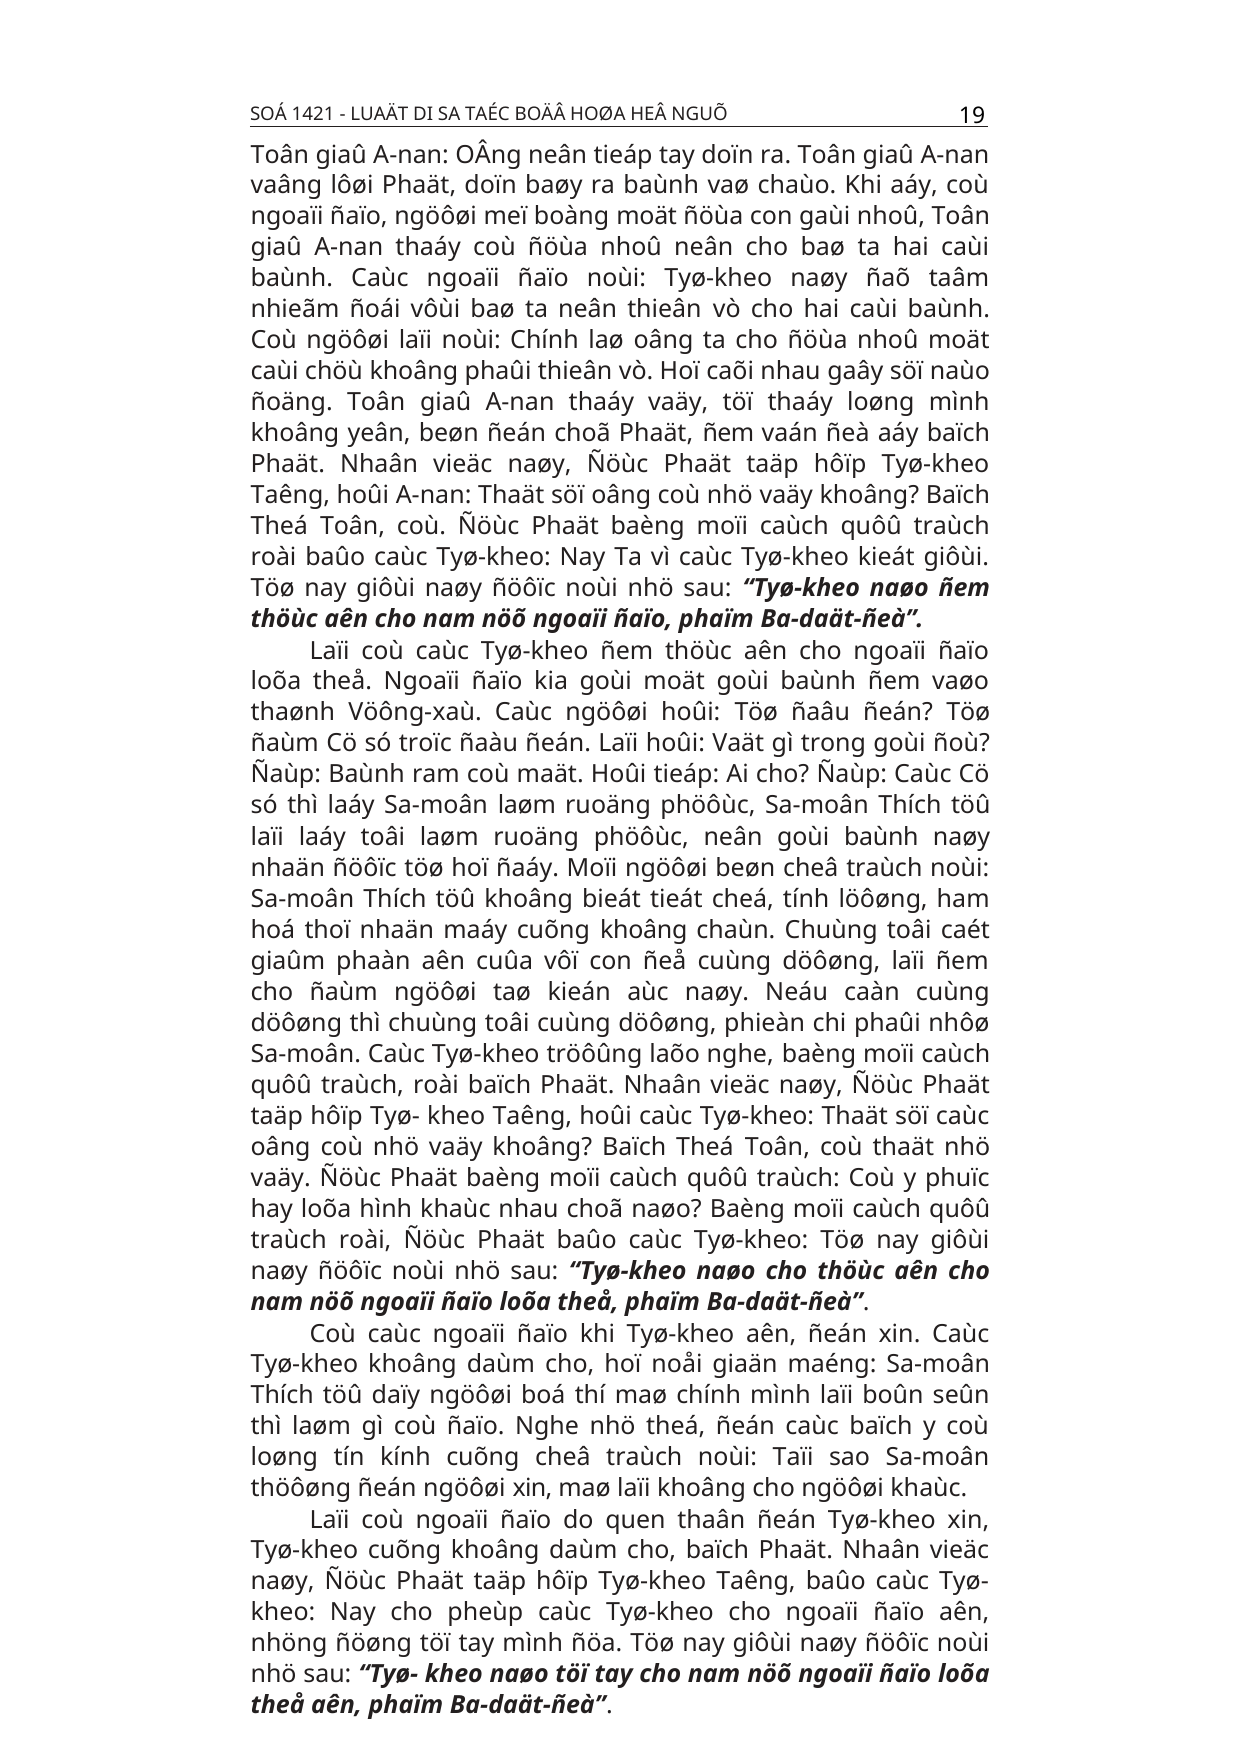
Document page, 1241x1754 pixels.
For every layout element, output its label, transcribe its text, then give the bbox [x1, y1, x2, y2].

text Laïi coù ngoaïi ñaïo do quen thaân ñeán Tyø-kheo xin, Tyø-kheo cuõng khoâng daùm cho, baïch Phaät. Nhaân vieäc naøy, Ñöùc Phaät taäp hôïp Tyø-kheo Taêng, baûo caùc Tyø-kheo: Nay cho pheùp caùc Tyø-kheo cho ngoaïi ñaïo aên, nhöng ñöøng töï tay mình ñöa. Töø nay giôùi naøy ñöôïc noùi nhö sau: “Tyø- kheo naøo töï tay cho nam nöõ ngoaïi ñaïo loõa theå aên, phaïm Ba-daät-ñeà”. [250, 1504, 990, 1721]
text Laïi coù caùc Tyø-kheo ñem thöùc aên cho ngoaïi ñaïo loõa theå. Ngoaïi ñaïo kia goùi moät goùi baùnh ñem vaøo thaønh Vöông-xaù. Caùc ngöôøi hoûi: Töø ñaâu ñeán? Töø ñaùm Cö só troïc ñaàu ñeán. Laïi hoûi: Vaät gì trong goùi ñoù? Ñaùp: Baùnh ram coù maät. Hoûi tieáp: Ai cho? Ñaùp: Caùc Cö só thì laáy Sa-moân laøm ruoäng phöôùc, Sa-moân Thích töû laïi laáy toâi laøm ruoäng phöôùc, neân goùi baùnh naøy nhaän ñöôïc töø hoï ñaáy. Moïi ngöôøi beøn cheâ traùch noùi: Sa-moân Thích töû khoâng bieát tieát cheá, tính löôøng, ham hoá thoï nhaän maáy cuõng khoâng chaùn. Chuùng toâi caét giaûm phaàn aên cuûa vôï con ñeå cuùng döôøng, laïi ñem cho ñaùm ngöôøi taø kieán aùc naøy. Neáu caàn cuùng döôøng thì chuùng toâi cuùng döôøng, phieàn chi phaûi nhôø Sa-moân. Caùc Tyø-kheo tröôûng laõo nghe, baèng moïi caùch quôû traùch, roài baïch Phaät. Nhaân vieäc naøy, Ñöùc Phaät taäp hôïp Tyø- kheo Taêng, hoûi caùc Tyø-kheo: Thaät söï caùc oâng coù nhö vaäy khoâng? Baïch Theá Toân, coù thaät nhö vaäy. Ñöùc Phaät baèng moïi caùch quôû traùch: Coù y phuïc hay loõa hình khaùc nhau choã naøo? Baèng moïi caùch quôû traùch roài, Ñöùc Phaät baûo caùc Tyø-kheo: Töø nay giôùi naøy ñöôïc noùi nhö sau: “Tyø-kheo naøo cho thöùc aên cho nam nöõ ngoaïi ñaïo loõa theå, phaïm Ba-daät-ñeà”. [250, 635, 990, 1318]
text Coù caùc ngoaïi ñaïo khi Tyø-kheo aên, ñeán xin. Caùc Tyø-kheo khoâng daùm cho, hoï noåi giaän maéng: Sa-moân Thích töû daïy ngöôøi boá thí maø chính mình laïi boûn seûn thì laøm gì coù ñaïo. Nghe nhö theá, ñeán caùc baïch y coù loøng tín kính cuõng cheâ traùch noùi: Taïi sao Sa-moân thöôøng ñeán ngöôøi xin, maø laïi khoâng cho ngöôøi khaùc. [250, 1318, 990, 1504]
text Toân giaû A-nan: OÂng neân tieáp tay doïn ra. Toân giaû A-nan vaâng lôøi Phaät, doïn baøy ra baùnh vaø chaùo. Khi aáy, coù ngoaïi ñaïo, ngöôøi meï boàng moät ñöùa con gaùi nhoû, Toân giaû A-nan thaáy coù ñöùa nhoû neân cho baø ta hai caùi baùnh. Caùc ngoaïi ñaïo noùi: Tyø-kheo naøy ñaõ taâm nhieãm ñoái vôùi baø ta neân thieân vò cho hai caùi baùnh. Coù ngöôøi laïi noùi: Chính laø oâng ta cho ñöùa nhoû moät caùi chöù khoâng phaûi thieân vò. Hoï caõi nhau gaây söï naùo ñoäng. Toân giaû A-nan thaáy vaäy, töï thaáy loøng mình khoâng yeân, beøn ñeán choã Phaät, ñem vaán ñeà aáy baïch Phaät. Nhaân vieäc naøy, Ñöùc Phaät taäp hôïp Tyø-kheo Taêng, hoûi A-nan: Thaät söï oâng coù nhö vaäy khoâng? Baïch Theá Toân, coù. Ñöùc Phaät baèng moïi caùch quôû traùch roài baûo caùc Tyø-kheo: Nay Ta vì caùc Tyø-kheo kieát giôùi. Töø nay giôùi naøy ñöôïc noùi nhö sau: “Tyø-kheo naøo ñem thöùc aên cho nam nöõ ngoaïi ñaïo, phaïm Ba-daät-ñeà”. [250, 138, 990, 635]
